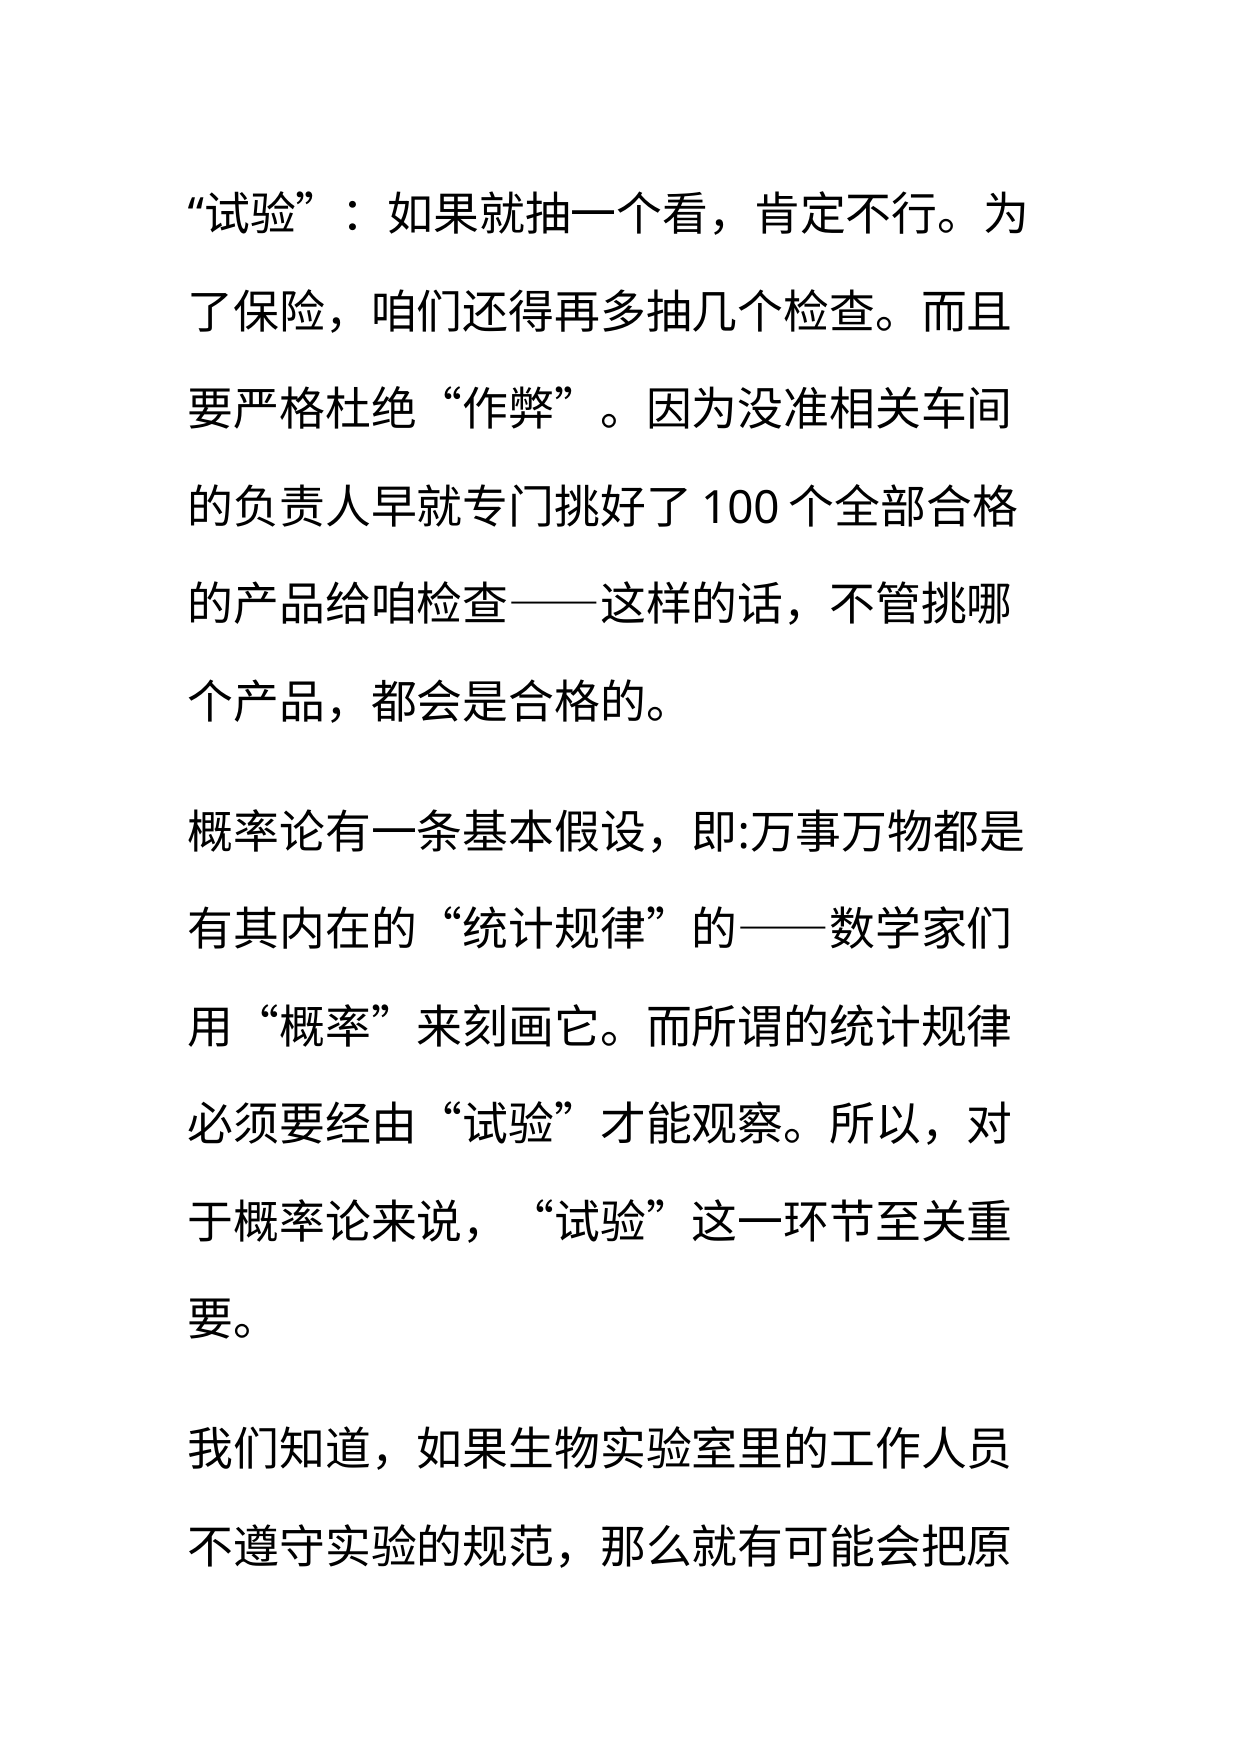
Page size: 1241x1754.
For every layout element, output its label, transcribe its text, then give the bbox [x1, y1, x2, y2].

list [187, 1397, 1053, 1592]
list “试验”：如果就抽一个看，肯定不行。为了保险，咱们还得再多抽几个检查。而且要严格杜绝“作弊”。因为没准相关车间的负责人早就专门挑好了100个全部合格的产品给咱检查——这样的话，不管挑哪个产品，都会是合格的。 [187, 162, 1053, 747]
list 概率论有一条基本假设，即:万事万物都是有其内在的“统计规律”的——数学家们用“概率”来刻画它。而所谓的统计规律必须要经由“试验”才能观察。所以，对于概率论来说，“试验”这一环节至关重要。 [187, 779, 1053, 1364]
